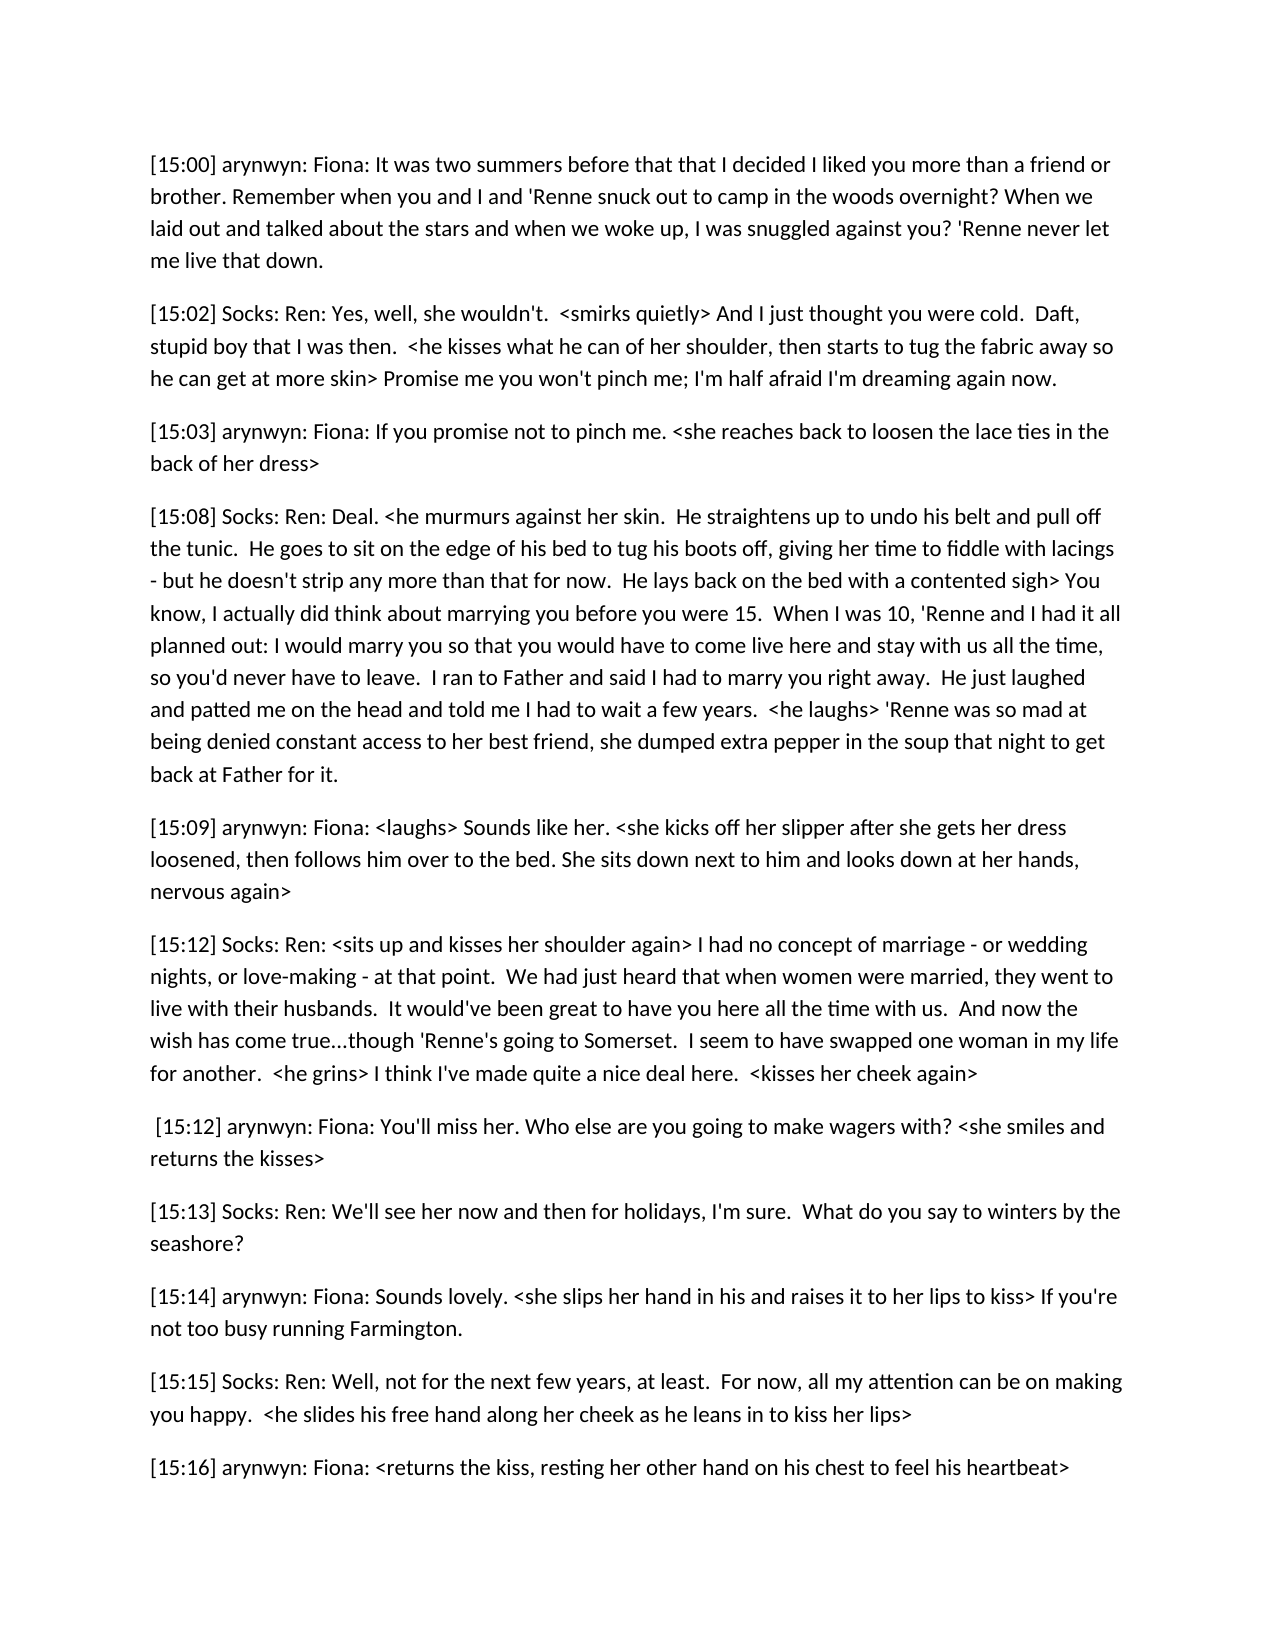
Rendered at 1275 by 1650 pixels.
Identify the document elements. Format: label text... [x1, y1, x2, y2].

text [15:08] Socks: Ren: Deal. <he murmurs against her skin. He straightens up to undo his belt and pull off the tunic. He goes to sit on the edge of his bed to tug his boots off, giving her time to fiddle with lacings - but he doesn't strip any more than that for now. He lays back on the bed with a contented sigh> You know, I actually did think about marrying you before you were 15. When I was 10, 'Renne and I had it all planned out: I would marry you so that you would have to come live here and stay with us all the time, so you'd never have to leave. I ran to Father and said I had to marry you right away. He just laughed and patted me on the head and told me I had to wait a few years. <he laughs> 'Renne was so mad at being denied constant access to her best friend, she dumped extra pepper in the soup that night to get back at Father for it. [150, 502, 1125, 788]
text [15:02] Socks: Ren: Yes, well, she wouldn't. <smirks quietly> And I just thought you were cold. Daft, stupid boy that I was then. <he kisses what he can of her shoulder, then starts to tug the fabric away so he can get at more skin> Promise me you won't pinch me; I'm half afraid I'm dreaming again now. [150, 299, 1125, 392]
text [15:13] Socks: Ren: We'll see her now and then for holidays, I'm sure. What do you say to winters by the seashore? [150, 1197, 1125, 1257]
text [15:16] arynwyn: Fiona: <returns the kiss, resting her other hand on his chest to feel his heartbeat> [150, 1453, 1125, 1481]
text [15:00] arynwyn: Fiona: It was two summers before that that I decided I liked you more than a friend or brother. Remember when you and I and 'Renne snuck out to camp in the woods overnight? When we laid out and talked about the stars and when we woke up, I was snuggled against you? 'Renne never let me live that down. [150, 150, 1125, 274]
text [15:03] arynwyn: Fiona: If you promise not to pinch me. <she reaches back to loosen the lace ties in the back of her dress> [150, 417, 1125, 477]
text [15:14] arynwyn: Fiona: Sounds lovely. <she slips her hand in his and raises it to her lips to kiss> If you're not too busy running Farmington. [150, 1282, 1125, 1342]
text [15:15] Socks: Ren: Well, not for the next few years, at least. For now, all my attention can be on making you happy. <he slides his free hand along her cheek as he leans in to kiss her lips> [150, 1367, 1125, 1428]
text [15:12] arynwyn: Fiona: You'll miss her. Who else are you going to make wagers with? <she smiles and returns the kisses> [150, 1112, 1125, 1172]
text [15:12] Socks: Ren: <sits up and kisses her shoulder again> I had no concept of marriage - or wedding nights, or love-making - at that point. We had just heard that when women were married, they went to live with their husbands. It would've been great to have you here all the time with us. And now the wish has come true...though 'Renne's going to Somerset. I seem to have swapped one woman in my life for another. <he grins> I think I've made quite a nice deal here. <kisses her cheek again> [150, 930, 1125, 1087]
text [15:09] arynwyn: Fiona: <laughs> Sounds like her. <she kicks off her slipper after she gets her dress loosened, then follows him over to the bed. She sits down next to him and looks down at her hands, nervous again> [150, 813, 1125, 905]
